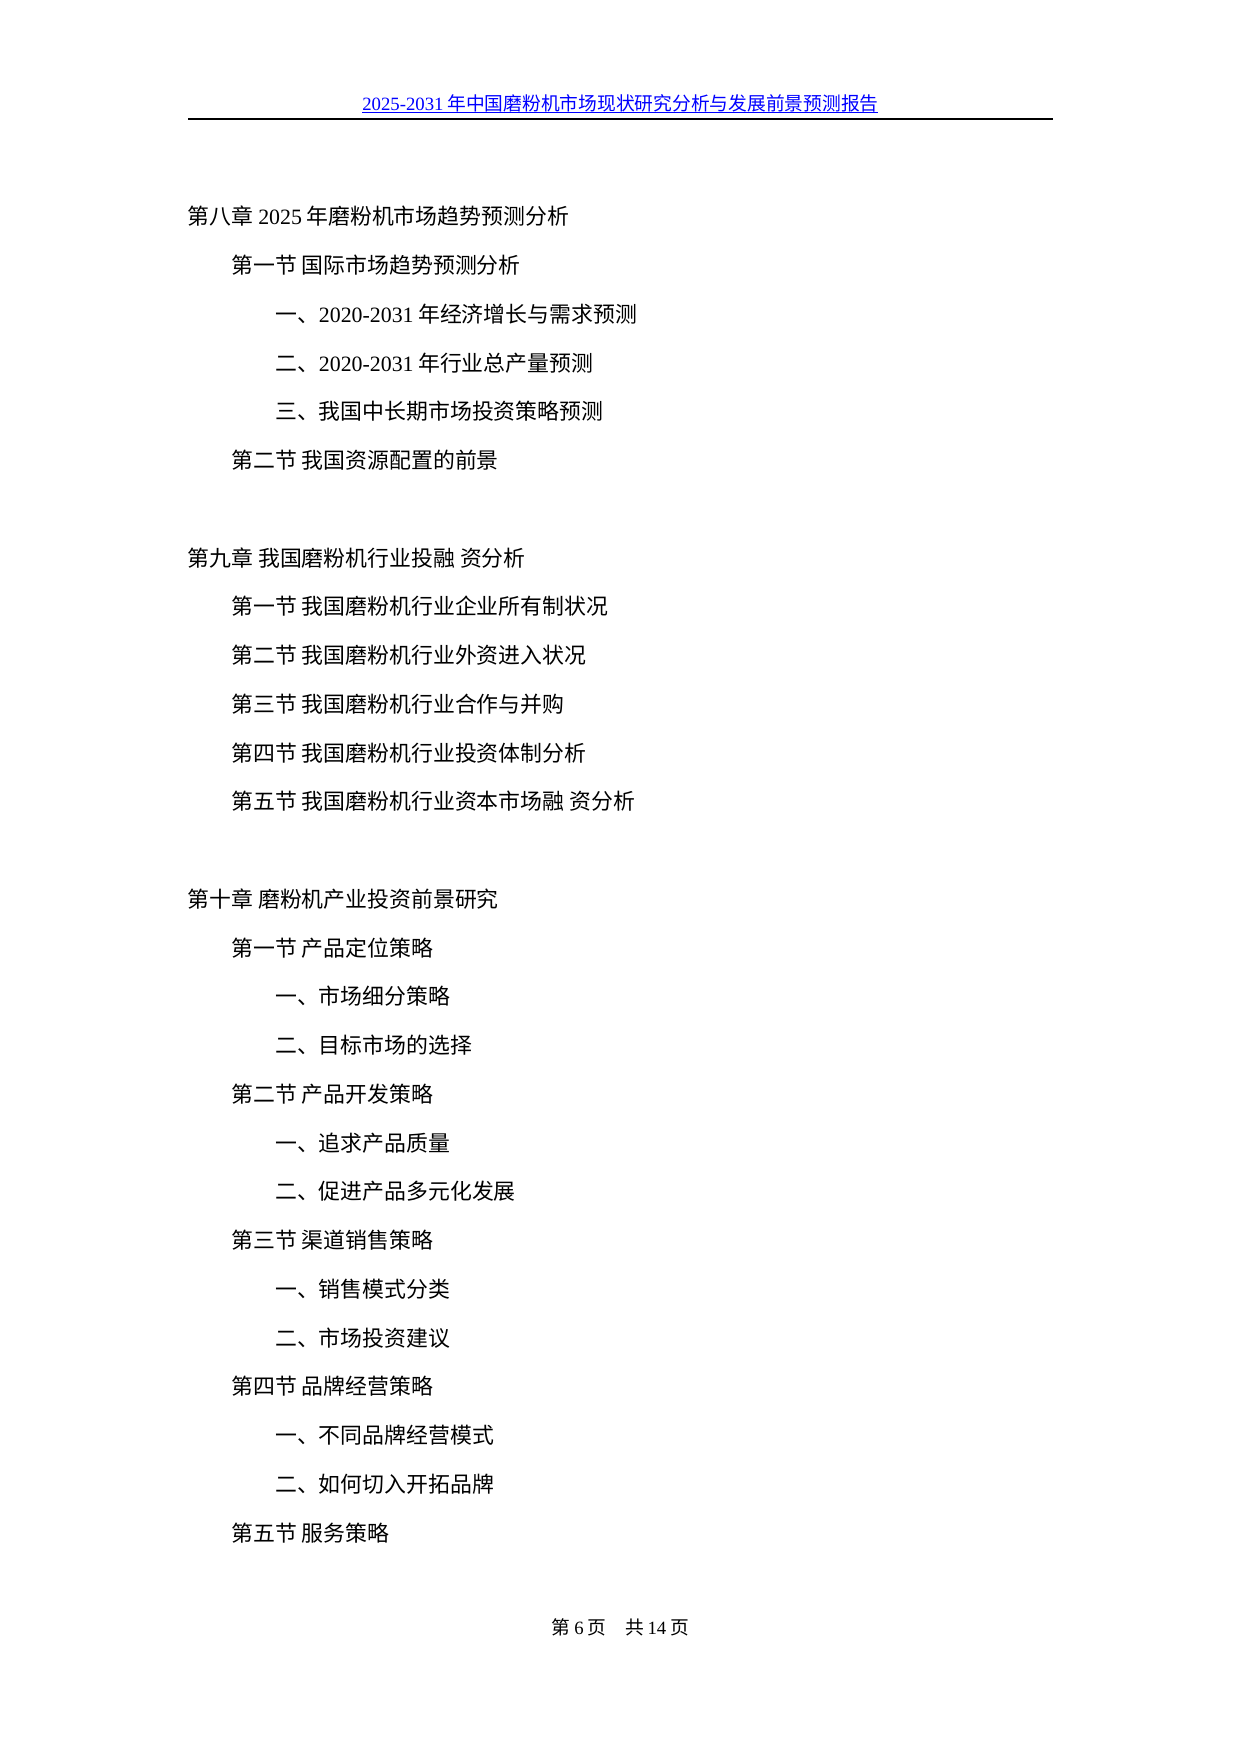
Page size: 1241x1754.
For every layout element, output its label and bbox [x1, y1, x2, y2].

text [187, 150, 1053, 1548]
